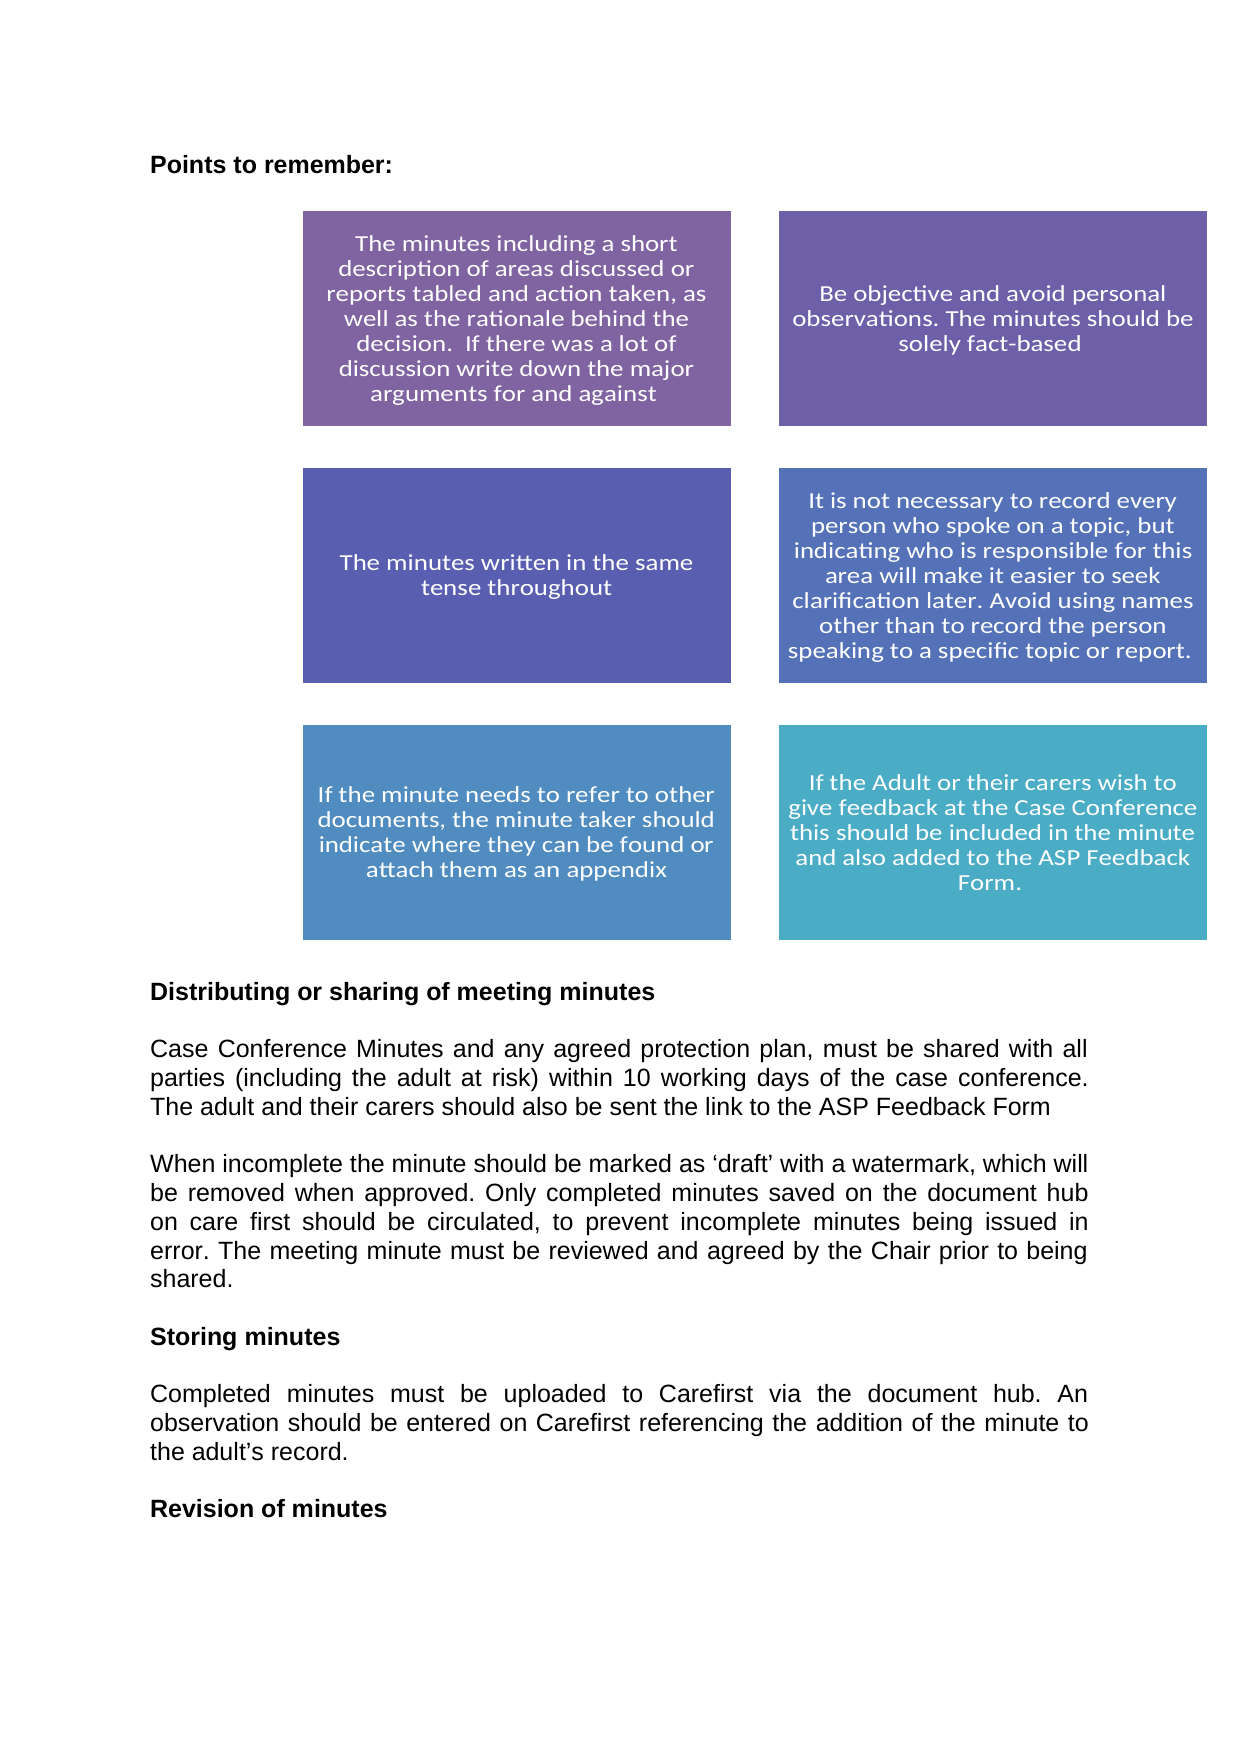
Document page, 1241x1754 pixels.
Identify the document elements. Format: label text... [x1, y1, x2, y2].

text Storing minutes [150, 1322, 1090, 1351]
text Completed minutes must be uploaded to Carefirst via the document hub. An observation should be entered on Carefirst referencing the addition of the minute to the adult’s record. [150, 1379, 1090, 1466]
text Case Conference Minutes and any agreed protection plan, must be shared with all parties (including the adult at risk) within 10 working days of the case conference. The adult and their carers should also be sent the link to the ASP Feedback Form [150, 1034, 1090, 1121]
text Points to remember: [150, 150, 1090, 179]
text When incomplete the minute should be marked as ‘draft’ with a watermark, which will be removed when approved. Only completed minutes saved on the document hub on care first should be circulated, to prevent incomplete minutes being issued in error. The meeting minute must be reviewed and agreed by the Chair prior to being shared. [150, 1149, 1090, 1293]
text Distributing or sharing of meeting minutes [150, 977, 1090, 1006]
text Revision of minutes [150, 1494, 1090, 1523]
